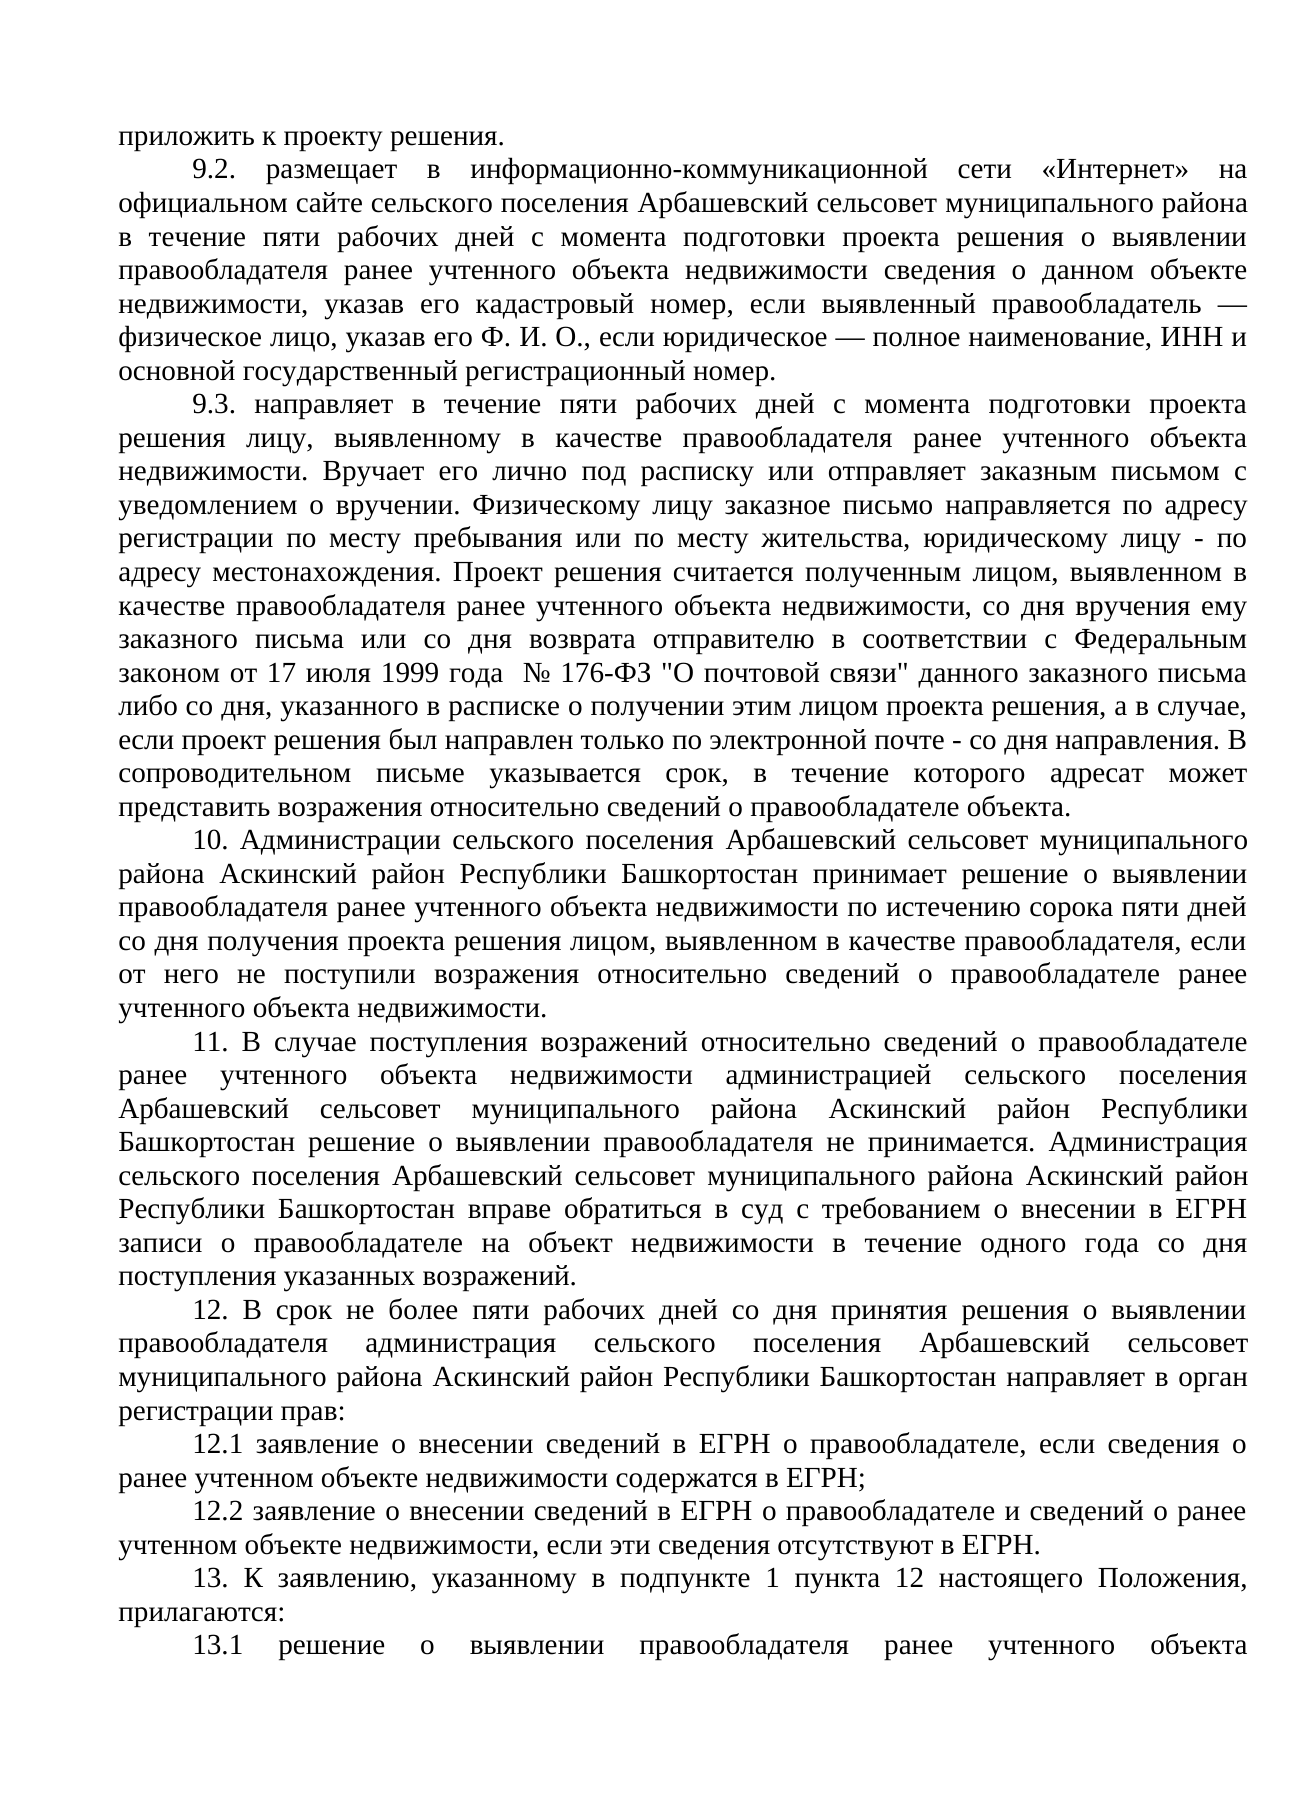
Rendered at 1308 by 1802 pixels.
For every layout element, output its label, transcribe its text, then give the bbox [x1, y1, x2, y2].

text 9.2. размещает в информационно-коммуникационной сети «Интернет» на официальном сайте сельского поселения Арбашевский сельсовет муниципального района в течение пяти рабочих дней с момента подготовки проекта решения о выявлении правообладателя ранее учтенного объекта недвижимости сведения о данном объекте недвижимости, указав его кадастровый номер, если выявленный правообладатель — физическое лицо, указав его Ф. И. О., если юридическое — полное наименование, ИНН и основной государственный регистрационный номер. [118, 152, 1248, 386]
text 11. В случае поступления возражений относительно сведений о правообладателе ранее учтенного объекта недвижимости администрацией сельского поселения Арбашевский сельсовет муниципального района Аскинский район Республики Башкортостан решение о выявлении правообладателя не принимается. Администрация сельского поселения Арбашевский сельсовет муниципального района Аскинский район Республики Башкортостан вправе обратиться в суд с требованием о внесении в ЕГРН записи о правообладателе на объект недвижимости в течение одного года со дня поступления указанных возражений. [118, 1024, 1248, 1292]
text 9.3. направляет в течение пяти рабочих дней с момента подготовки проекта решения лицу, выявленному в качестве правообладателя ранее учтенного объекта недвижимости. Вручает его лично под расписку или отправляет заказным письмом с уведомлением о вручении. Физическому лицу заказное письмо направляется по адресу регистрации по месту пребывания или по месту жительства, юридическому лицу - по адресу местонахождения. Проект решения считается полученным лицом, выявленном в качестве правообладателя ранее учтенного объекта недвижимости, со дня вручения ему заказного письма или со дня возврата отправителю в соответствии с Федеральным законом от 17 июля 1999 года № 176-ФЗ "О почтовой связи" данного заказного письма либо со дня, указанного в расписке о получении этим лицом проекта решения, а в случае, если проект решения был направлен только по электронной почте - со дня направления. В сопроводительном письме указывается срок, в течение которого адресат может представить возражения относительно сведений о правообладателе объекта. [118, 386, 1248, 822]
text 12.2 заявление о внесении сведений в ЕГРН о правообладателе и сведений о ранее учтенном объекте недвижимости, если эти сведения отсутствуют в ЕГРН. [118, 1493, 1248, 1560]
text 12. В срок не более пяти рабочих дней со дня принятия решения о выявлении правообладателя администрация сельского поселения Арбашевский сельсовет муниципального района Аскинский район Республики Башкортостан направляет в орган регистрации прав: [118, 1292, 1248, 1426]
text 12.1 заявление о внесении сведений в ЕГРН о правообладателе, если сведения о ранее учтенном объекте недвижимости содержатся в ЕГРН; [118, 1426, 1248, 1493]
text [118, 1627, 1248, 1661]
text 13. К заявлению, указанному в подпункте 1 пункта 12 настоящего Положения, прилагаются: [118, 1560, 1248, 1627]
text 10. Администрации сельского поселения Арбашевский сельсовет муниципального района Аскинский район Республики Башкортостан принимает решение о выявлении правообладателя ранее учтенного объекта недвижимости по истечению сорока пяти дней со дня получения проекта решения лицом, выявленном в качестве правообладателя, если от него не поступили возражения относительно сведений о правообладателе ранее учтенного объекта недвижимости. [118, 822, 1248, 1024]
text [118, 118, 1248, 152]
